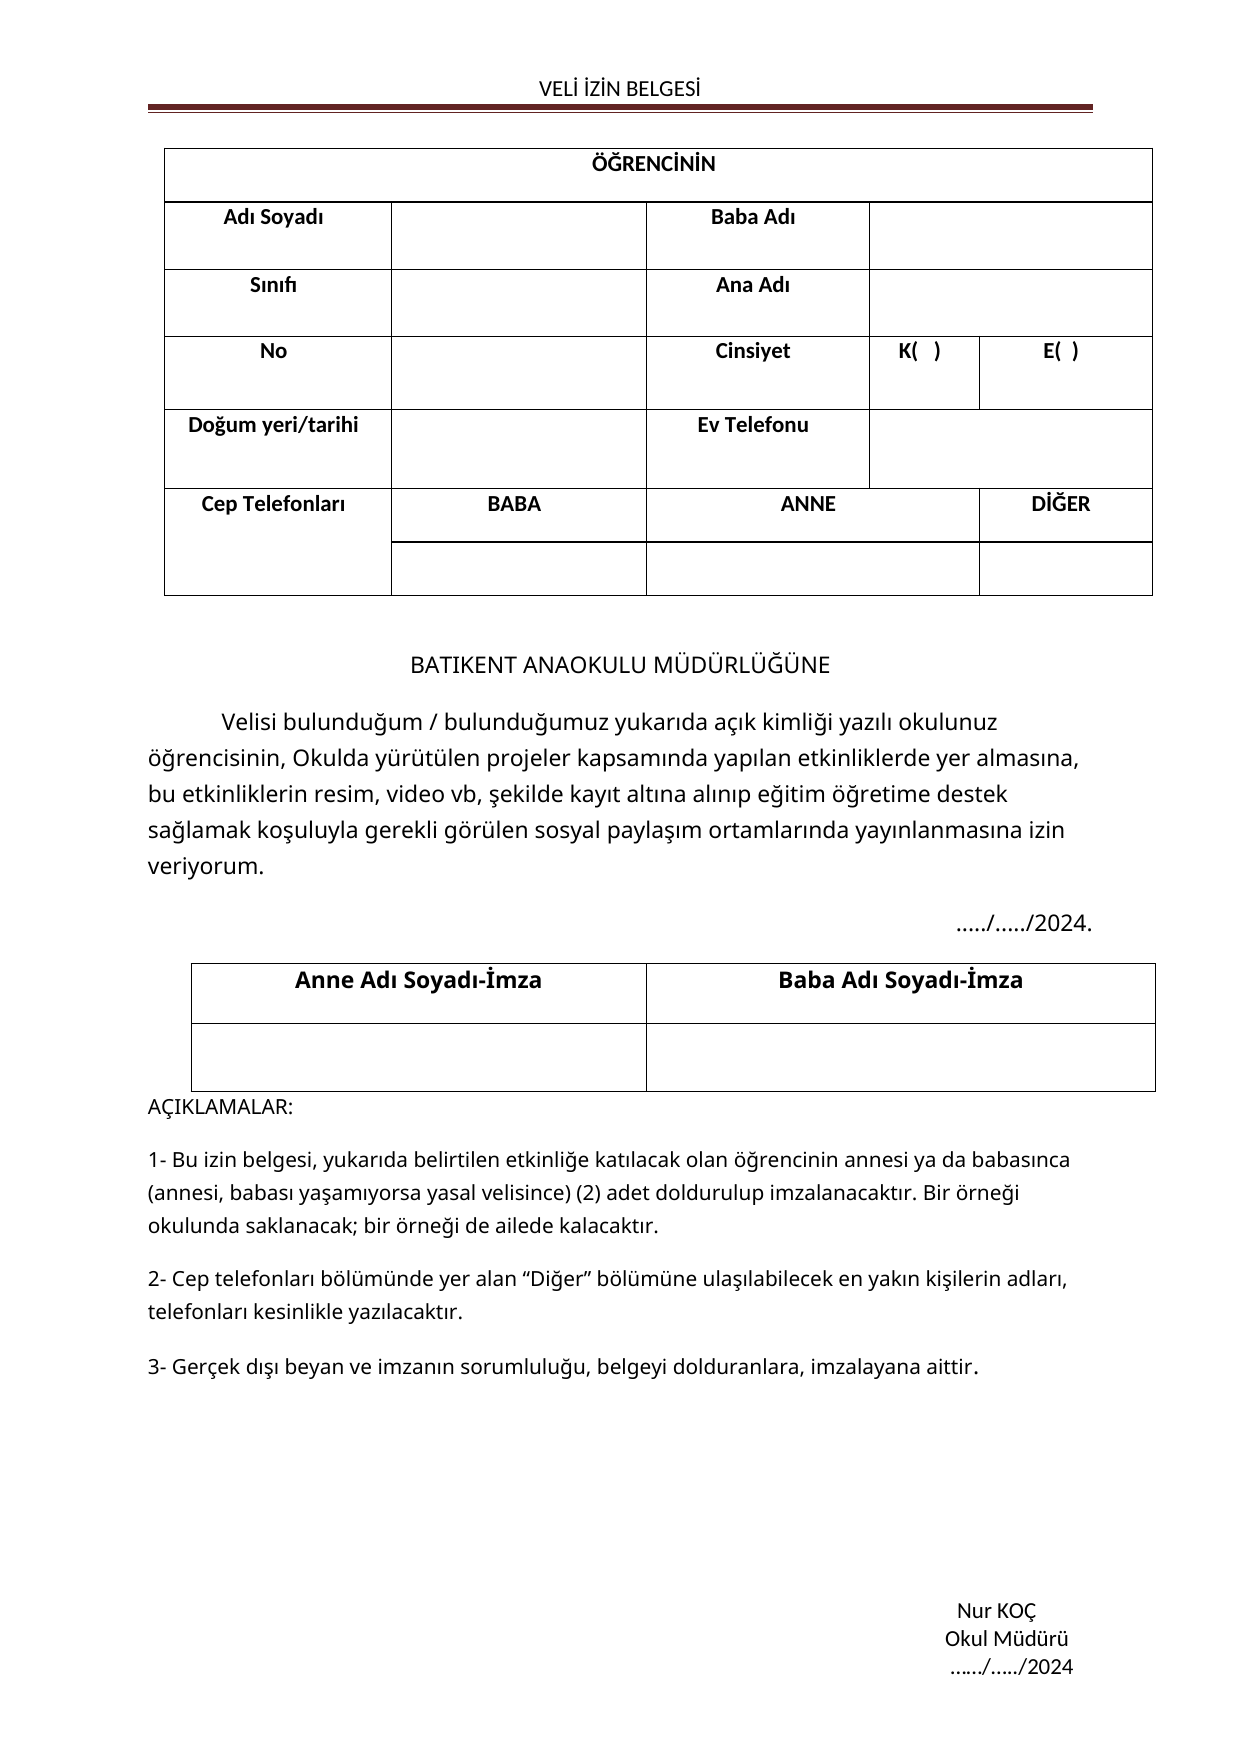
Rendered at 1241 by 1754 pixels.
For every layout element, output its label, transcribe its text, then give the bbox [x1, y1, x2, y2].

table_cell [392, 203, 646, 269]
text Velisi bulunduğum / bulunduğumuz yukarıda açık kimliği yazılı okulunuz öğrencisinin, Okulda yürütülen projeler kapsamında yapılan etkinliklerde yer almasına, bu etkinliklerin resim, video vb, şekilde kayıt altına alınıp eğitim öğretime destek sağlamak koşuluyla gerekli görülen sosyal paylaşım ortamlarında yayınlanmasına izin veriyorum. [148, 706, 1093, 881]
table_header Anne Adı Soyadı-İmza [192, 964, 646, 1023]
table_cell [647, 543, 979, 595]
table_cell [647, 1024, 1155, 1091]
table_cell [870, 410, 1152, 488]
table_cell Baba Adı [647, 203, 869, 269]
table_cell K( ) [870, 337, 979, 409]
table_cell [980, 543, 1152, 595]
table_cell Ev Telefonu [647, 410, 869, 488]
table_cell [392, 543, 646, 595]
table_cell [392, 337, 646, 409]
table_cell Adı Soyadı [165, 203, 391, 269]
table_cell Sınıfı [165, 270, 391, 336]
table_cell No [165, 337, 391, 409]
text 2- Cep telefonları bölümünde yer alan “Diğer” bölümüne ulaşılabilecek en yakın kişilerin adları, telefonları kesinlikle yazılacaktır. [148, 1264, 1093, 1325]
text BATIKENT ANAOKULU MÜDÜRLÜĞÜNE [148, 649, 1093, 681]
table_cell E( ) [980, 337, 1152, 409]
text AÇIKLAMALAR: [148, 1092, 1093, 1121]
table_cell [392, 270, 646, 336]
table_header ÖĞRENCİNİN [165, 149, 1152, 201]
table_header Baba Adı Soyadı-İmza [647, 964, 1155, 1023]
table_cell Cinsiyet [647, 337, 869, 409]
table_cell [392, 410, 646, 488]
text 3- Gerçek dışı beyan ve imzanın sorumluluğu, belgeyi dolduranlara, imzalayana aittir. [148, 1350, 1093, 1382]
table_cell Cep Telefonları [165, 489, 391, 595]
table_cell DİĞER [980, 489, 1152, 541]
text ...../...../2024. [148, 907, 1093, 938]
table_cell Ana Adı [647, 270, 869, 336]
text 1- Bu izin belgesi, yukarıda belirtilen etkinliğe katılacak olan öğrencinin annesi ya da babasınca (annesi, babası yaşamıyorsa yasal velisince) (2) adet doldurulup imzalanacaktır. Bir örneği okulunda saklanacak; bir örneği de ailede kalacaktır. [148, 1146, 1093, 1239]
table_cell [870, 270, 1152, 336]
table_cell BABA [392, 489, 646, 541]
table_cell [870, 203, 1152, 269]
table_cell Doğum yeri/tarihi [165, 410, 391, 488]
table_cell [192, 1024, 646, 1091]
table_cell ANNE [647, 489, 979, 541]
